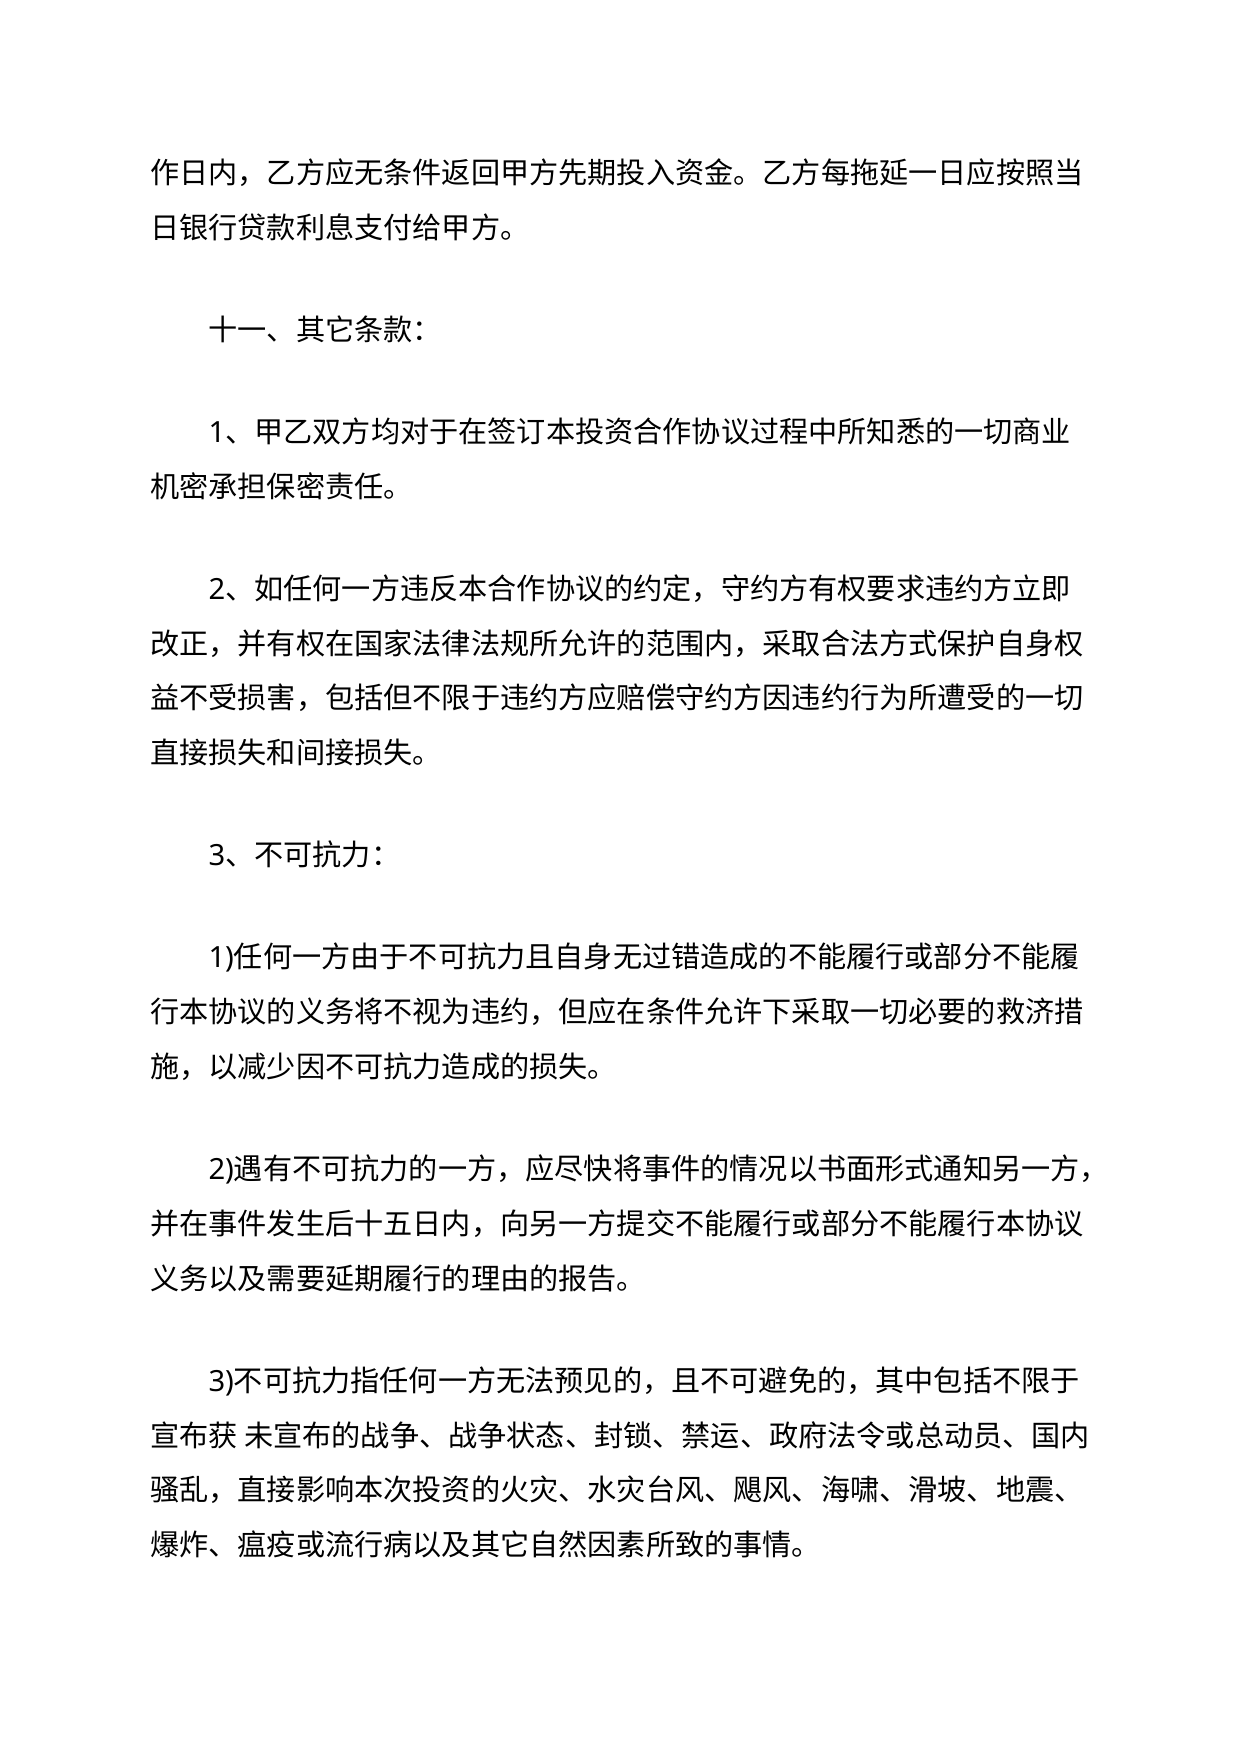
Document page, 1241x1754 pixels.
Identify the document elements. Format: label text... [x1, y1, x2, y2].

text 1、甲乙双方均对于在签订本投资合作协议过程中所知悉的一切商业机密承担保密责任。 [150, 408, 1090, 506]
text 3、不可抗力： [150, 832, 1090, 874]
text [150, 150, 1090, 247]
text 2)遇有不可抗力的一方，应尽快将事件的情况以书面形式通知另一方，并在事件发生后十五日内，向另一方提交不能履行或部分不能履行本协议义务以及需要延期履行的理由的报告。 [150, 1145, 1090, 1298]
text 1)任何一方由于不可抗力且自身无过错造成的不能履行或部分不能履行本协议的义务将不视为违约，但应在条件允许下采取一切必要的救济措施，以减少因不可抗力造成的损失。 [150, 934, 1090, 1086]
text 3)不可抗力指任何一方无法预见的，且不可避免的，其中包括不限于宣布获 未宣布的战争、战争状态、封锁、禁运、政府法令或总动员、国内骚乱，直接影响本次投资的火灾、水灾台风、飓风、海啸、滑坡、地震、爆炸、瘟疫或流行病以及其它自然因素所致的事情。 [150, 1357, 1090, 1564]
text 2、如任何一方违反本合作协议的约定，守约方有权要求违约方立即改正，并有权在国家法律法规所允许的范围内，采取合法方式保护自身权益不受损害，包括但不限于违约方应赔偿守约方因违约行为所遭受的一切直接损失和间接损失。 [150, 565, 1090, 772]
text 十一、其它条款： [150, 307, 1090, 349]
